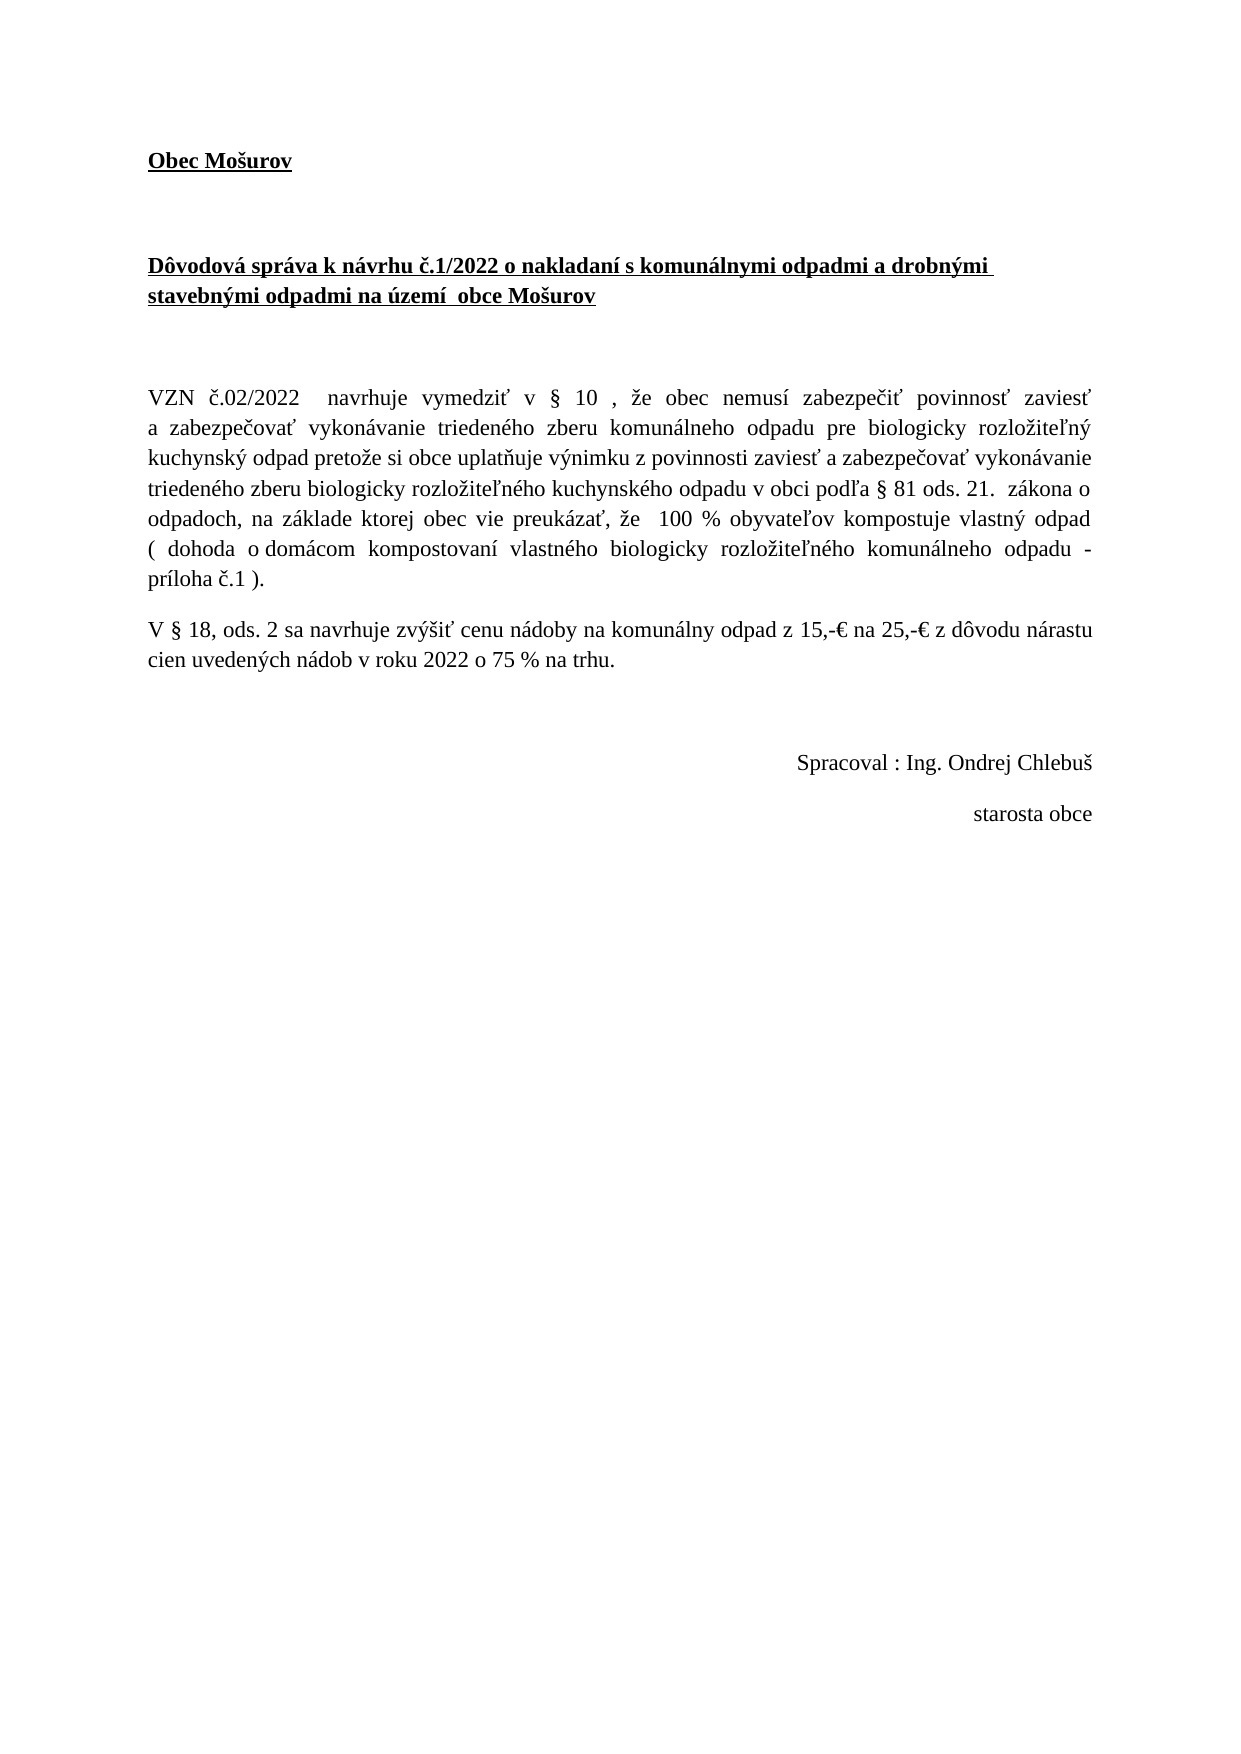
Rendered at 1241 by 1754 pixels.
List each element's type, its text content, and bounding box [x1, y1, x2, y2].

text Spracoval : Ing. Ondrej Chlebuš [148, 748, 1093, 775]
text Dôvodová správa k návrhu č.1/2022 o nakladaní s komunálnymi odpadmi a drobnými stavebnými odpadmi na území obce Mošurov [148, 252, 1093, 308]
text VZN č.02/2022 navrhuje vymedziť v § 10 , že obec nemusí zabezpečiť povinnosť zaviesť a zabezpečovať vykonávanie triedeného zberu komunálneho odpadu pre biologicky rozložiteľný kuchynský odpad pretože si obce uplatňuje výnimku z povinnosti zaviesť a zabezpečovať vykonávanie triedeného zberu biologicky rozložiteľného kuchynského odpadu v obci podľa § 81 ods. 21. zákona o odpadoch, na základe ktorej obec vie preukázať, že 100 % obyvateľov kompostuje vlastný odpad ( dohoda o domácom kompostovaní vlastného biologicky rozložiteľného komunálneho odpadu - príloha č.1 ). [148, 384, 1093, 592]
text Obec Mošurov [148, 148, 1093, 174]
text starosta obce [148, 799, 1093, 826]
text V § 18, ods. 2 sa navrhuje zvýšiť cenu nádoby na komunálny odpad z 15,-€ na 25,-€ z dôvodu nárastu cien uvedených nádob v roku 2022 o 75 % na trhu. [148, 616, 1093, 673]
